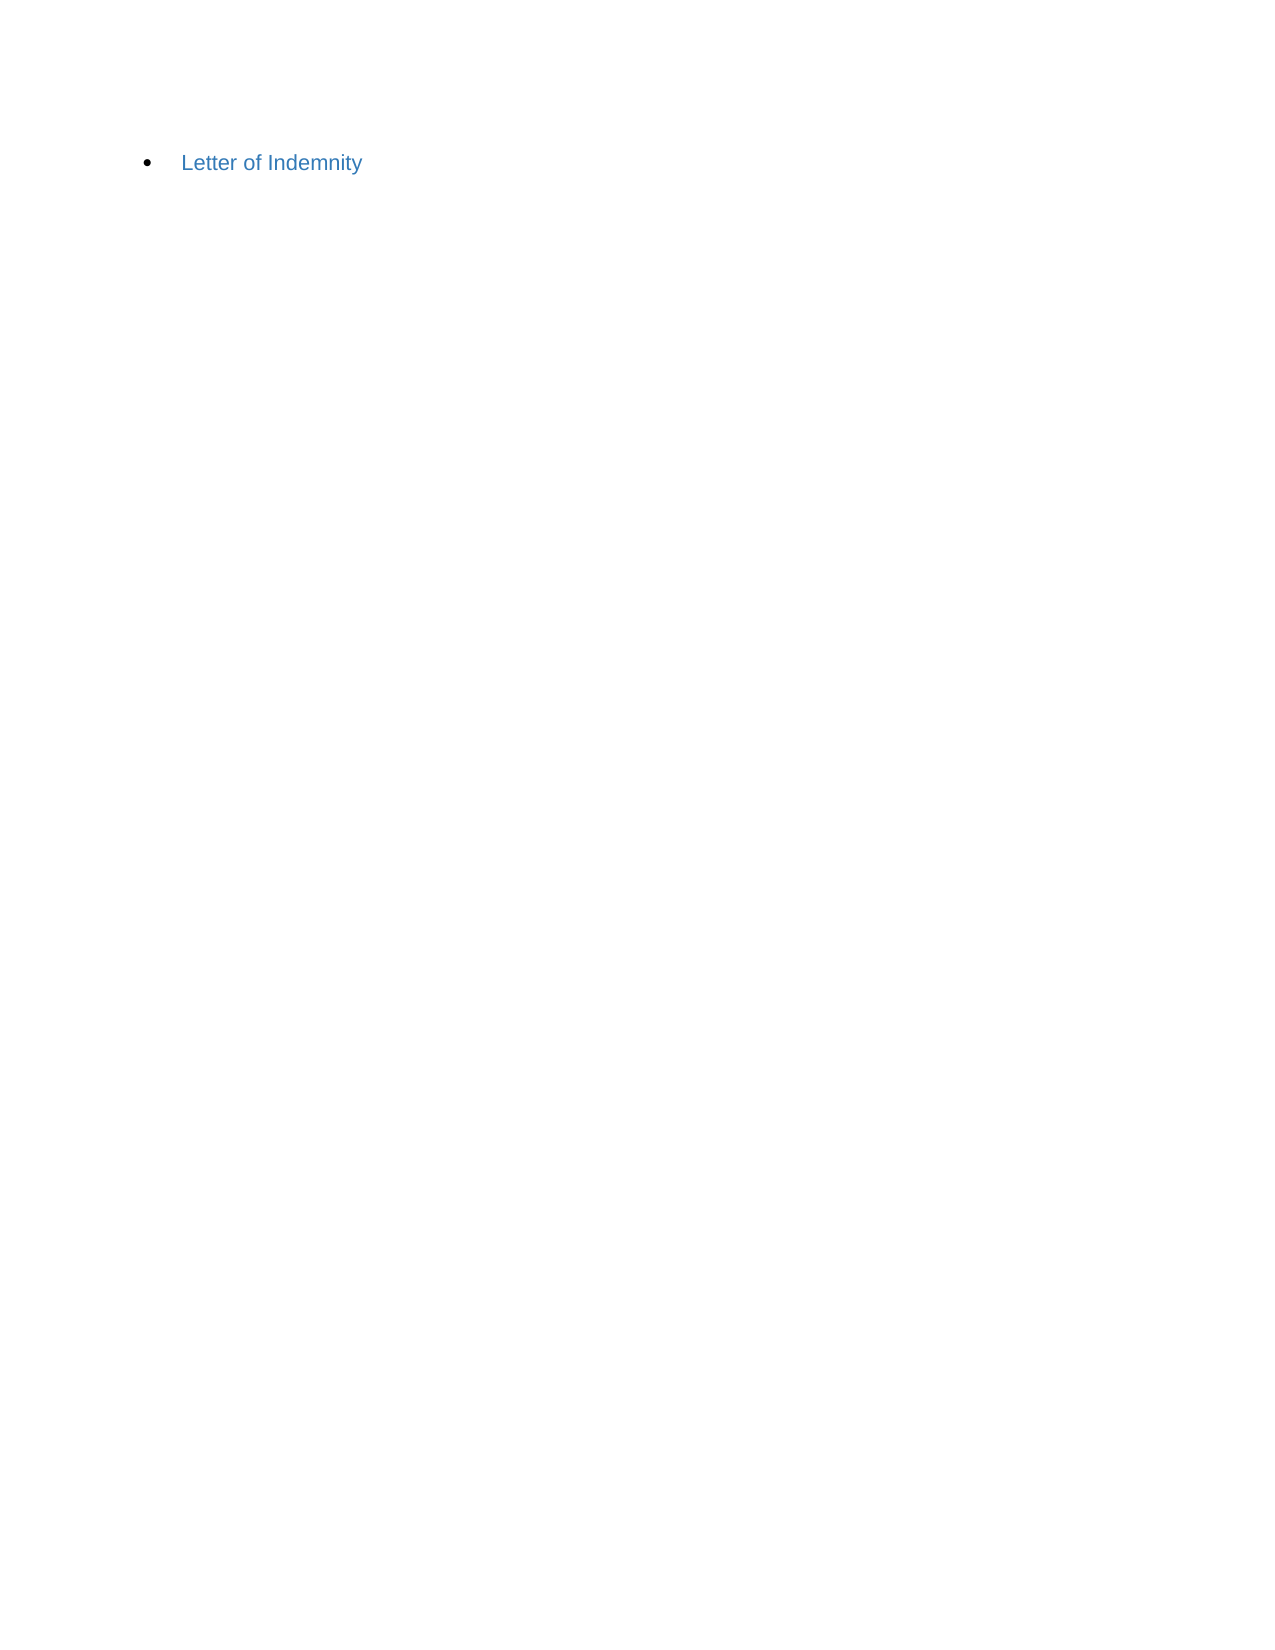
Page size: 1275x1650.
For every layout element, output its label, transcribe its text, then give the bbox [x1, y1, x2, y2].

list Letter of Indemnity [144, 150, 1125, 175]
